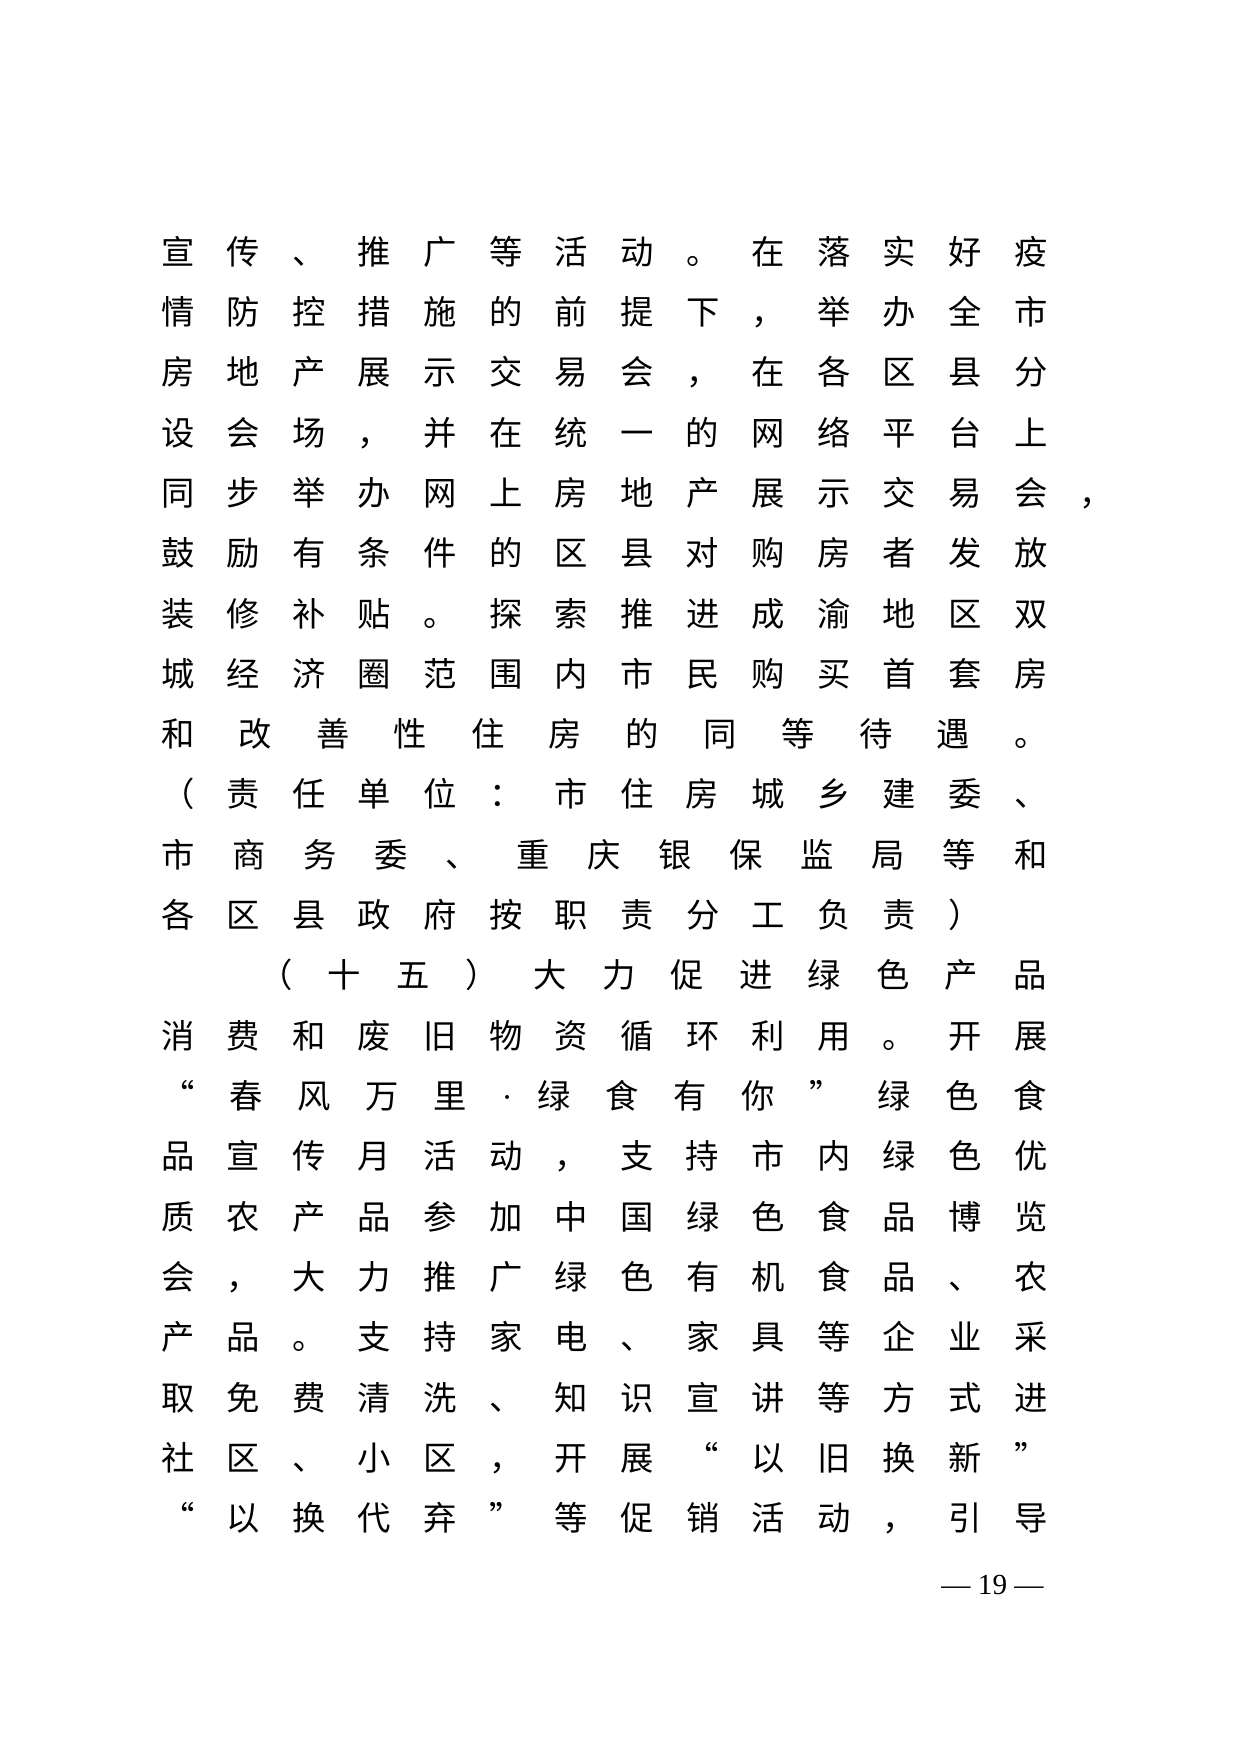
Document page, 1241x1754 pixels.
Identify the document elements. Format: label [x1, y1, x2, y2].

text [161, 943, 1079, 1546]
text [161, 219, 1079, 943]
